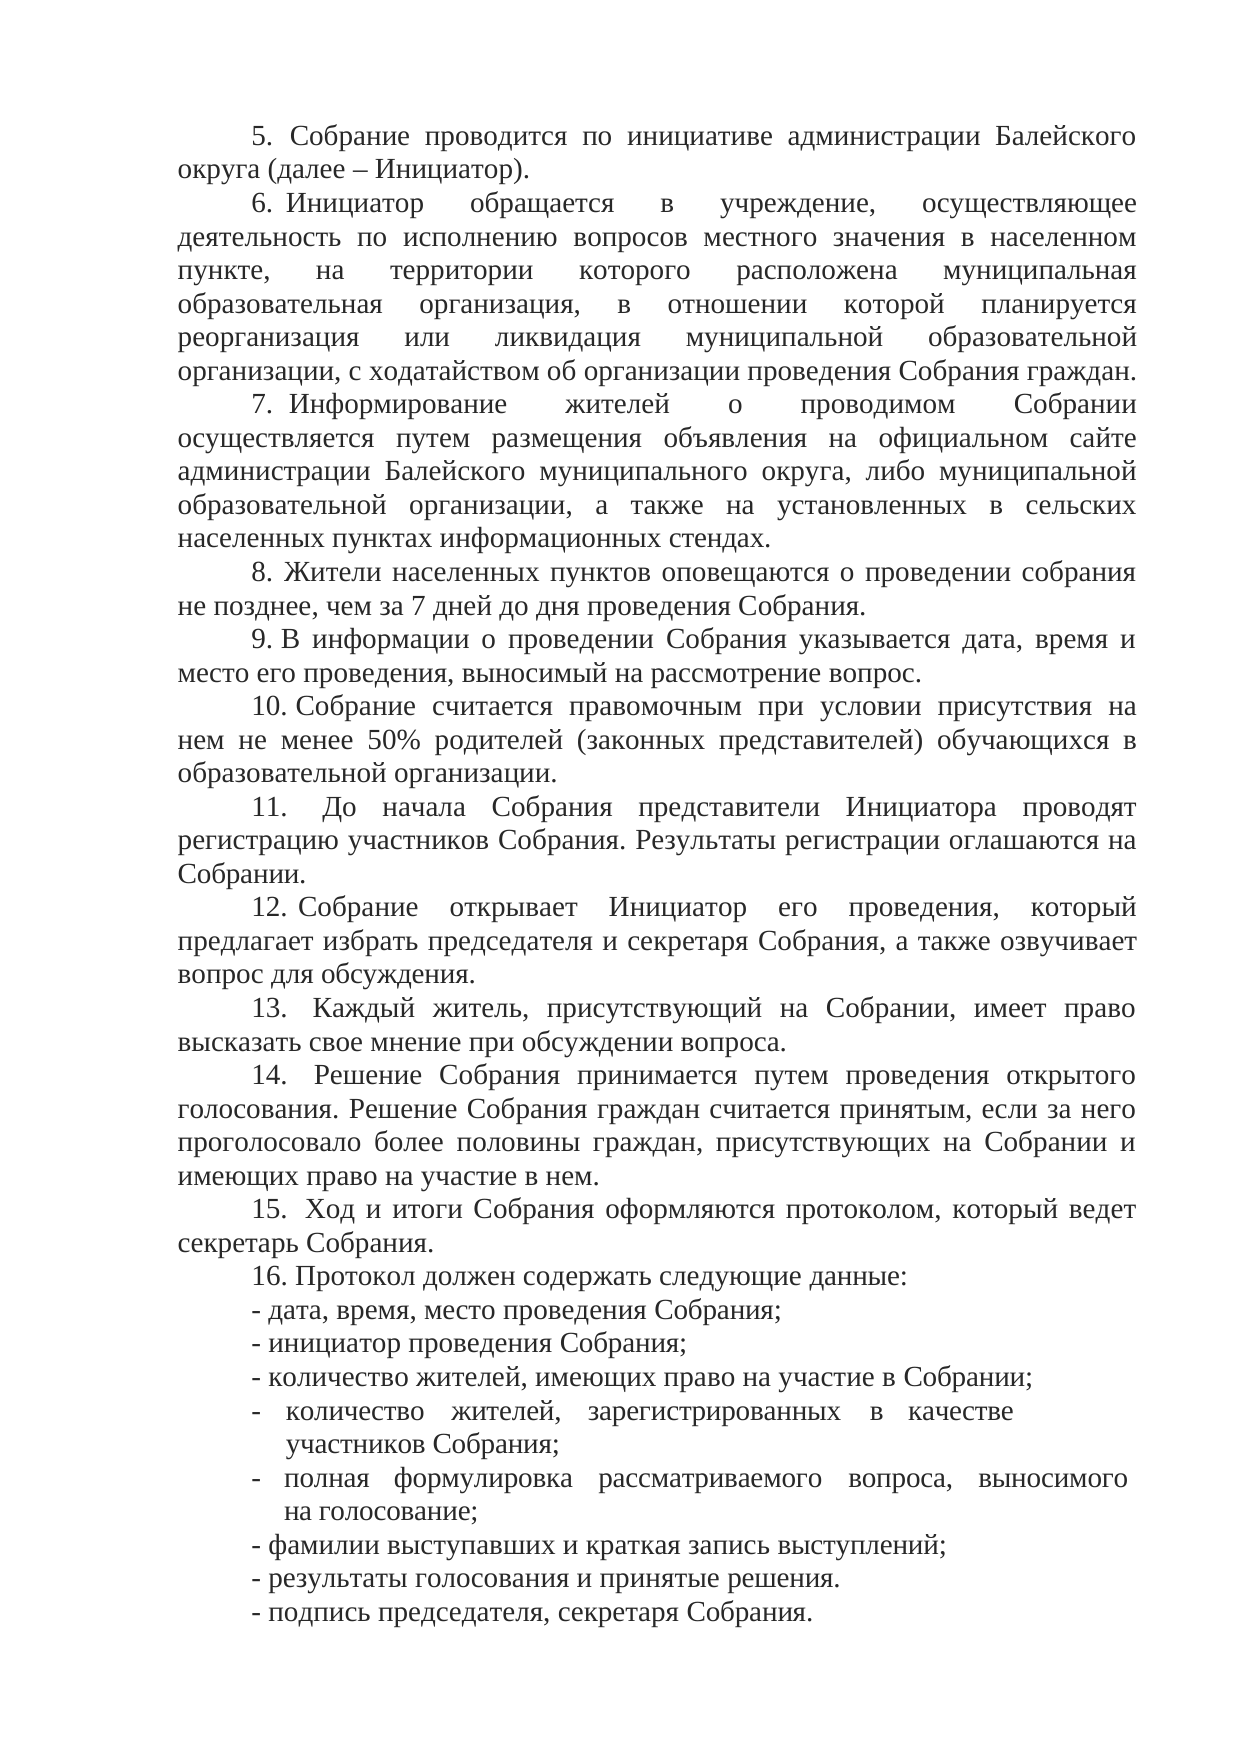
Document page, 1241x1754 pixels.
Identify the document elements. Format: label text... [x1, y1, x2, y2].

list Собрание считается правомочным при условии присутствия на нем не менее 50% родителей (законных представителей) обучающихся в образовательной организации. [177, 688, 1138, 789]
list дата, время, место проведения Собрания; [251, 1292, 1152, 1326]
list Решение Собрания принимается путем проведения открытого голосования. Решение Собрания граждан считается принятым, если за него проголосовало более половины граждан, присутствующих на Собрании и имеющих право на участие в нем. [177, 1057, 1137, 1191]
list Инициатор обращается в учреждение, осуществляющее деятельность по исполнению вопросов местного значения в населенном пункте, на территории которого расположена муниципальная образовательная организация, в отношении которой планируется реорганизация или ликвидация муниципальной образовательной организации, с ходатайством об организации проведения Собрания граждан. [177, 185, 1137, 386]
list фамилии выступавших и краткая запись выступлений; [251, 1527, 1152, 1560]
list подпись председателя, секретаря Собрания. [251, 1594, 1152, 1627]
list количество жителей, имеющих право на участие в Собрании; [251, 1359, 1152, 1393]
list Жители населенных пунктов оповещаются о проведении собрания не позднее, чем за 7 дней до дня проведения Собрания. [177, 554, 1137, 621]
list количество жителей, зарегистрированных в качестве участников Собрания; [177, 1393, 1137, 1460]
list До начала Собрания представители Инициатора проводят регистрацию участников Собрания. Результаты регистрации оглашаются на Собрании. [177, 789, 1137, 889]
list Собрание проводится по инициативе администрации Балейского округа (далее – Инициатор). [177, 118, 1137, 185]
list Протокол должен содержать следующие данные: [251, 1258, 1152, 1292]
list Каждый житель, присутствующий на Собрании, имеет право высказать свое мнение при обсуждении вопроса. [177, 990, 1137, 1057]
list В информации о проведении Собрания указывается дата, время и место его проведения, выносимый на рассмотрение вопрос. [177, 621, 1136, 688]
list Ход и итоги Собрания оформляются протоколом, который ведет секретарь Собрания. [177, 1191, 1137, 1258]
list Информирование жителей о проводимом Собрании осуществляется путем размещения объявления на официальном сайте администрации Балейского муниципального округа, либо муниципальной образовательной организации, а также на установленных в сельских населенных пунктах информационных стендах. [177, 386, 1138, 554]
list Собрание открывает Инициатор его проведения, который предлагает избрать председателя и секретаря Собрания, а также озвучивает вопрос для обсуждения. [177, 889, 1138, 990]
list результаты голосования и принятые решения. [251, 1560, 1152, 1594]
list полная формулировка рассматриваемого вопроса, выносимого на голосование; [177, 1460, 1137, 1527]
list инициатор проведения Собрания; [251, 1326, 1152, 1359]
